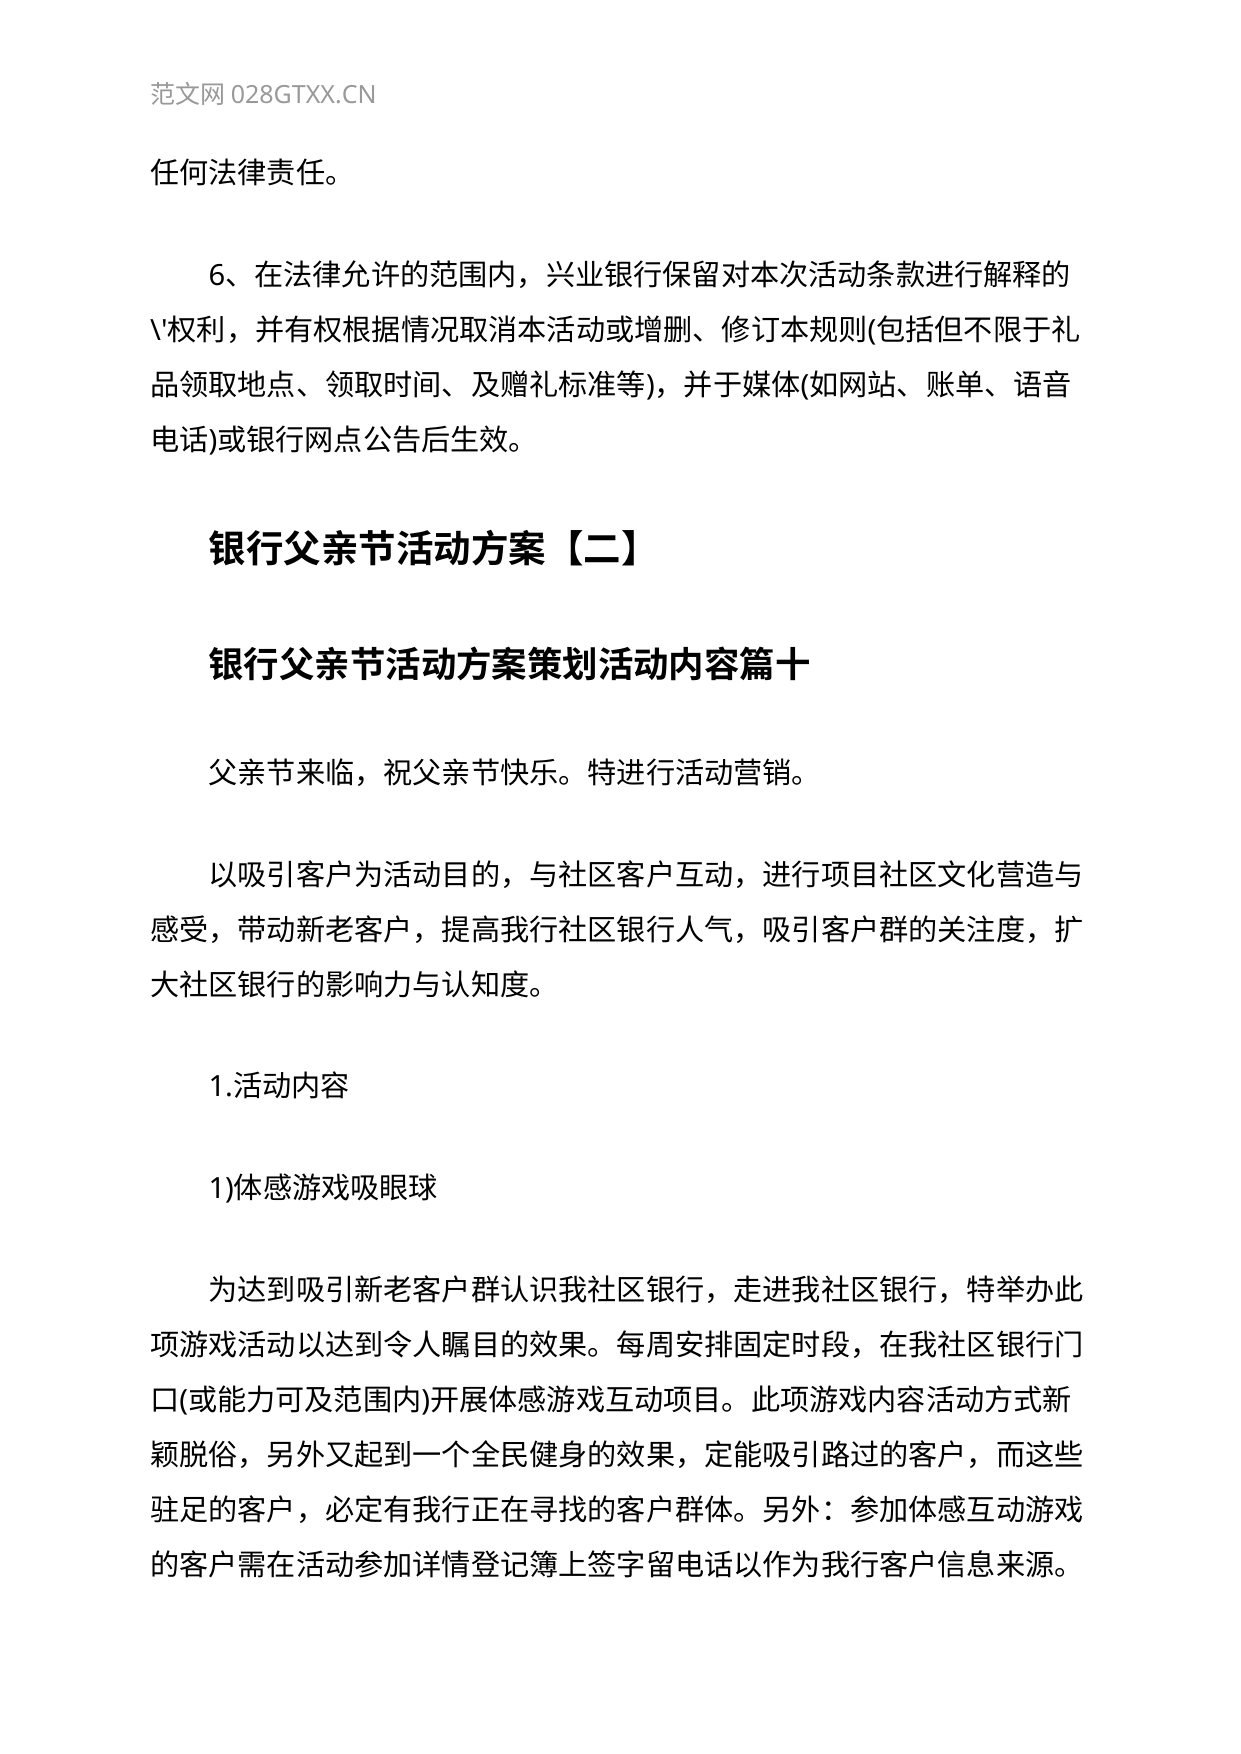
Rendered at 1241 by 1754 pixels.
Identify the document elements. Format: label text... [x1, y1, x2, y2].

text 1.活动内容 [150, 1063, 1090, 1105]
text 1)体感游戏吸眼球 [150, 1165, 1090, 1207]
text 父亲节来临，祝父亲节快乐。特进行活动营销。 [150, 749, 1090, 792]
text 为达到吸引新老客户群认识我社区银行，走进我社区银行，特举办此项游戏活动以达到令人瞩目的效果。每周安排固定时段，在我社区银行门口(或能力可及范围内)开展体感游戏互动项目。此项游戏内容活动方式新颖脱俗，另外又起到一个全民健身的效果，定能吸引路过的客户，而这些驻足的客户，必定有我行正在寻找的客户群体。另外：参加体感互动游戏的客户需在活动参加详情登记簿上签字留电话以作为我行客户信息来源。 [150, 1267, 1090, 1584]
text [150, 150, 1090, 192]
text 银行父亲节活动方案【二】 [150, 519, 1090, 573]
text 银行父亲节活动方案策划活动内容篇十 [150, 636, 1090, 687]
text 以吸引客户为活动目的，与社区客户互动，进行项目社区文化营造与感受，带动新老客户，提高我行社区银行人气，吸引客户群的关注度，扩大社区银行的影响力与认知度。 [150, 851, 1090, 1003]
text 6、在法律允许的范围内，兴业银行保留对本次活动条款进行解释的\'权利，并有权根据情况取消本活动或增删、修订本规则(包括但不限于礼品领取地点、领取时间、及赠礼标准等)，并于媒体(如网站、账单、语音电话)或银行网点公告后生效。 [150, 252, 1090, 459]
